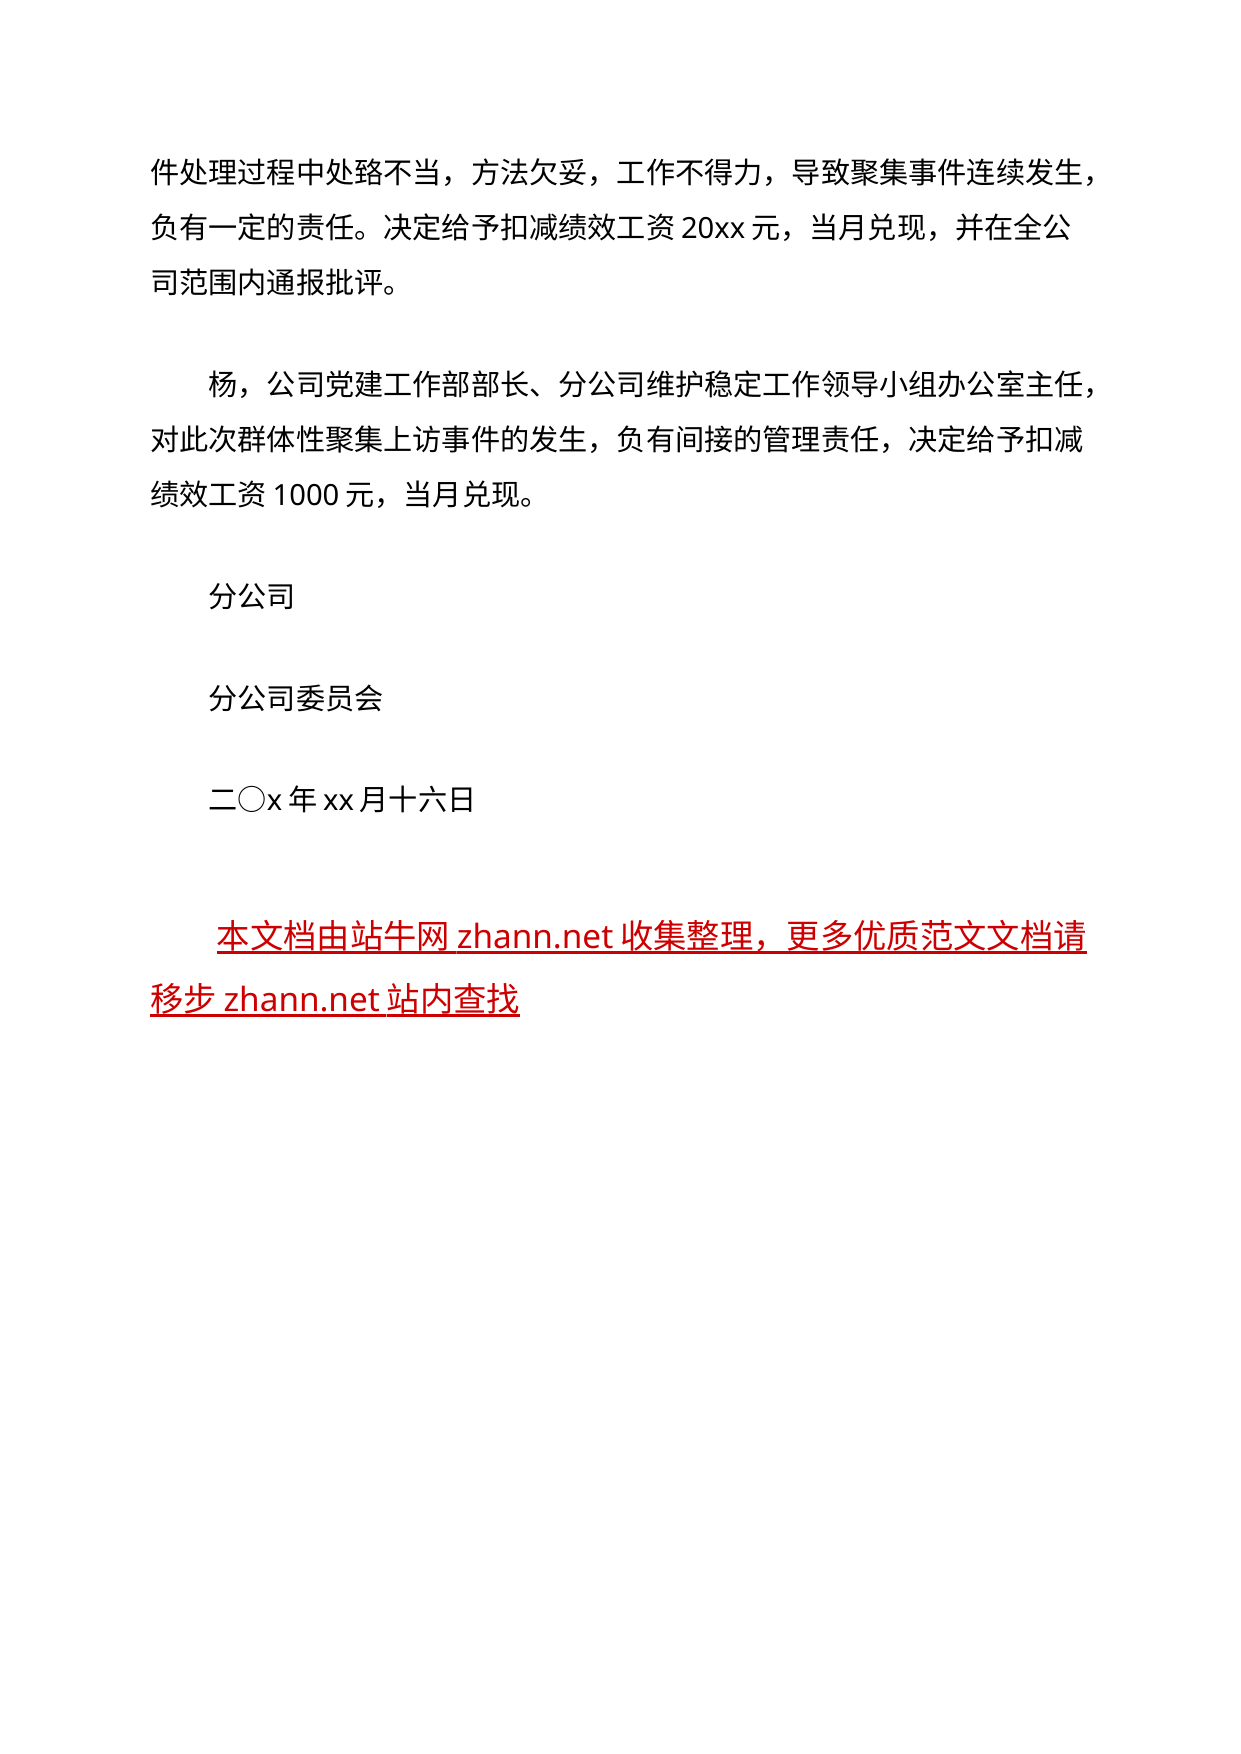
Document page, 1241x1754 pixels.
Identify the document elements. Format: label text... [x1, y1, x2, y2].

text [150, 150, 1090, 302]
text 分公司 [150, 573, 1090, 616]
text 本文档由站牛网zhann.net收集整理，更多优质范文文档请移步zhann.net站内查找 [150, 910, 1090, 1021]
text 分公司委员会 [150, 675, 1090, 717]
text 二○x年xx月十六日 [150, 777, 1090, 819]
text 杨，公司党建工作部部长、分公司维护稳定工作领导小组办公室主任，对此次群体性聚集上访事件的发生，负有间接的管理责任，决定给予扣减绩效工资1000元，当月兑现。 [150, 362, 1090, 514]
